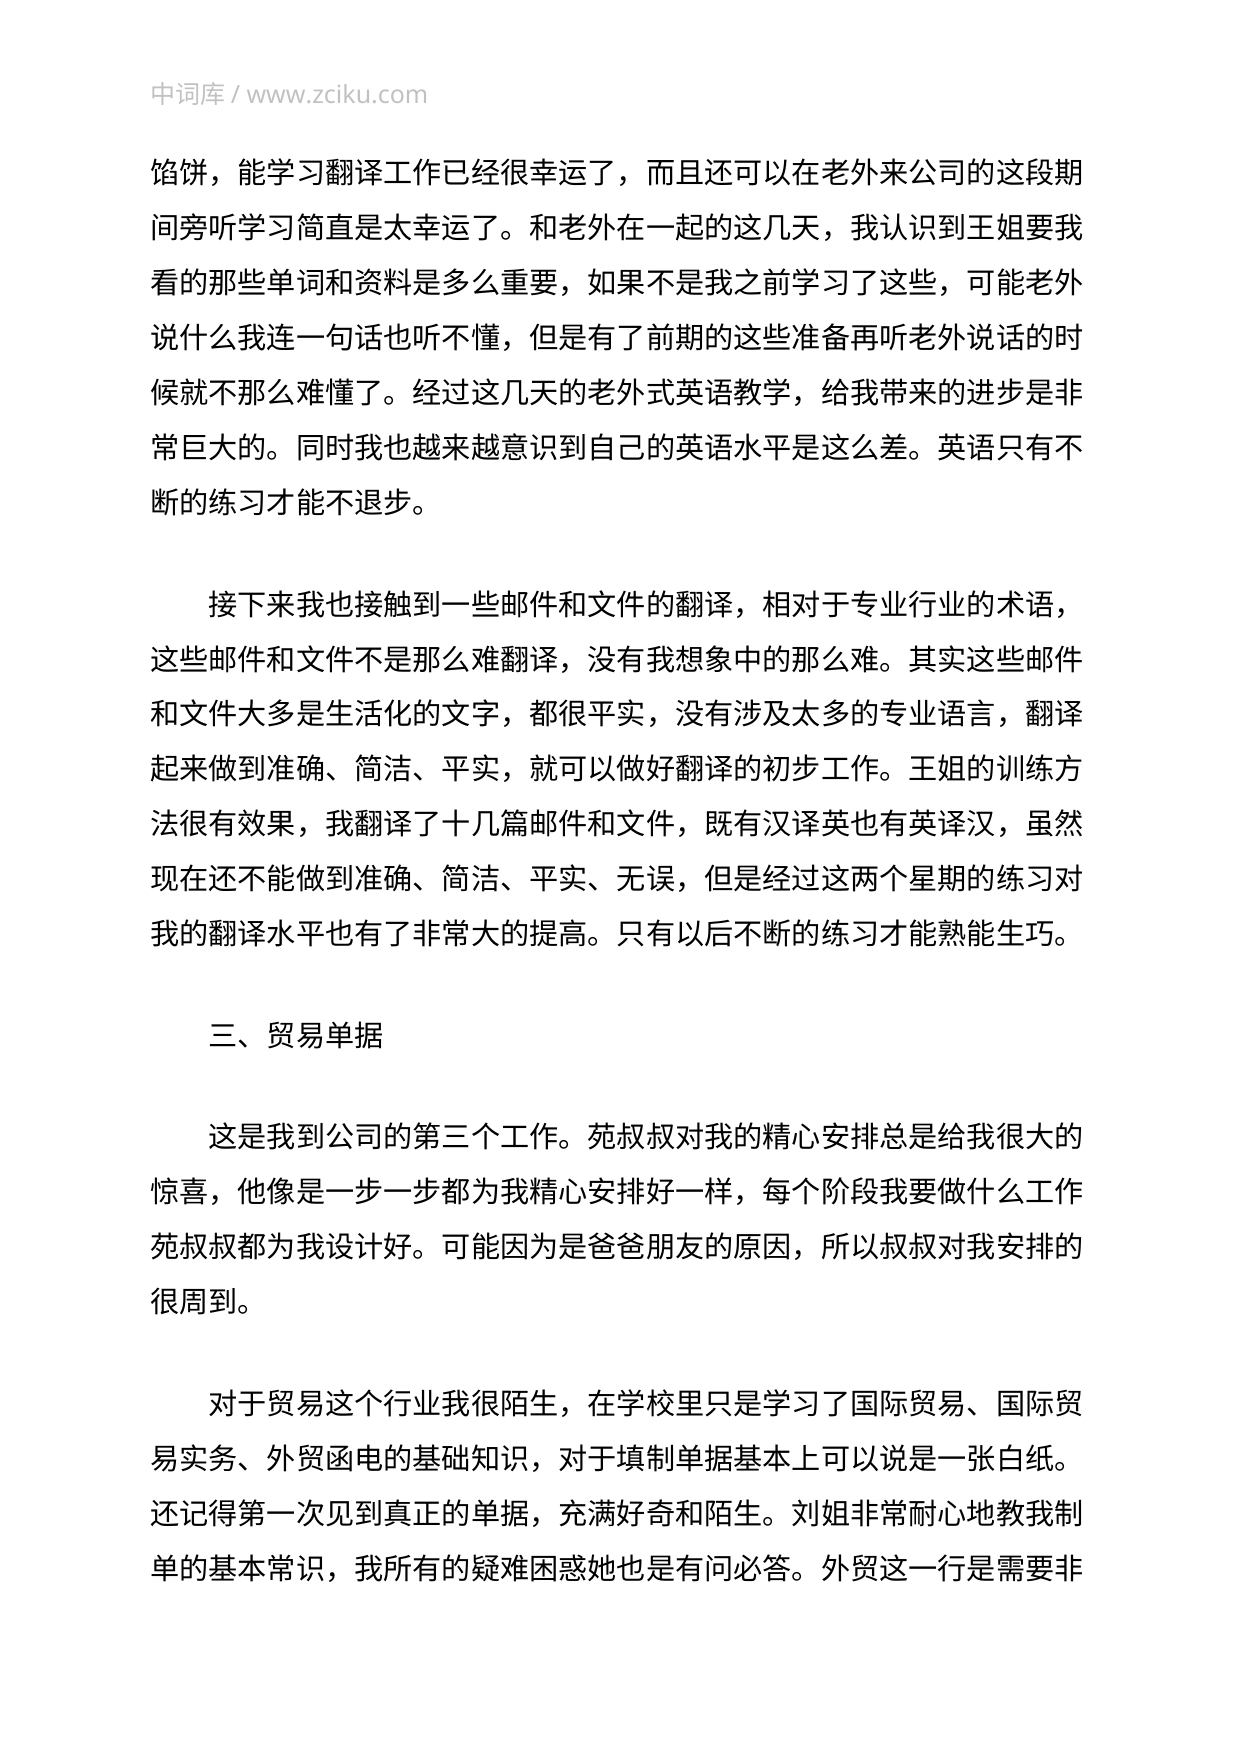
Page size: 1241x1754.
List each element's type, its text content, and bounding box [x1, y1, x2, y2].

text 接下来我也接触到一些邮件和文件的翻译，相对于专业行业的术语，这些邮件和文件不是那么难翻译，没有我想象中的那么难。其实这些邮件和文件大多是生活化的文字，都很平实，没有涉及太多的专业语言，翻译起来做到准确、简洁、平实，就可以做好翻译的初步工作。王姐的训练方法很有效果，我翻译了十几篇邮件和文件，既有汉译英也有英译汉，虽然现在还不能做到准确、简洁、平实、无误，但是经过这两个星期的练习对我的翻译水平也有了非常大的提高。只有以后不断的练习才能熟能生巧。 [150, 581, 1090, 953]
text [150, 150, 1090, 522]
text 三、贸易单据 [150, 1012, 1090, 1054]
text 这是我到公司的第三个工作。苑叔叔对我的精心安排总是给我很大的惊喜，他像是一步一步都为我精心安排好一样，每个阶段我要做什么工作苑叔叔都为我设计好。可能因为是爸爸朋友的原因，所以叔叔对我安排的很周到。 [150, 1114, 1090, 1321]
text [150, 1381, 1090, 1587]
